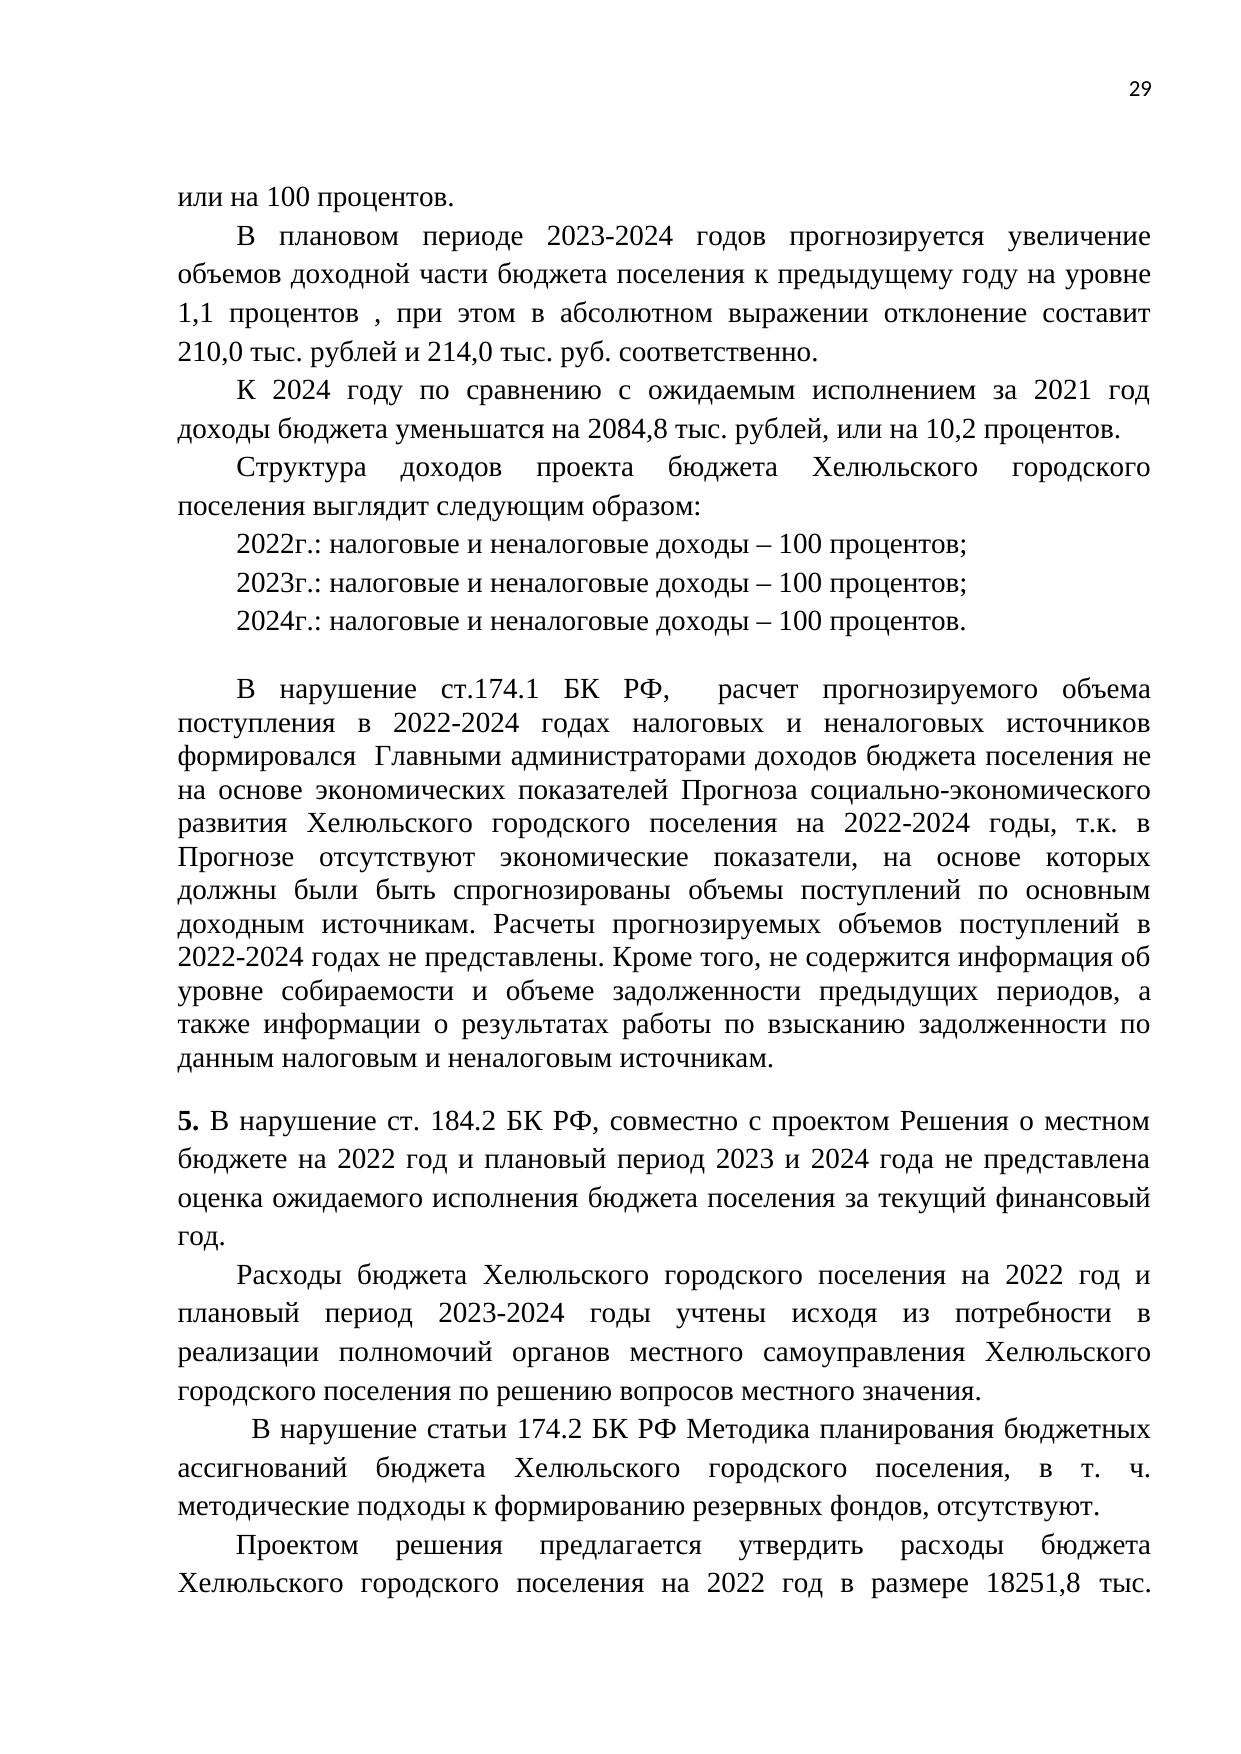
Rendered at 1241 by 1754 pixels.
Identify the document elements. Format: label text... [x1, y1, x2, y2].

text Структура доходов проекта бюджета Хелюльского городского поселения выглядит следующим образом: [177, 449, 1152, 521]
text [177, 179, 1152, 213]
text 2022г.: налоговые и неналоговые доходы – 100 процентов; [177, 526, 1152, 560]
text В нарушение статьи 174.2 БК РФ Методика планирования бюджетных ассигнований бюджета Хелюльского городского поселения, в т. ч. методические подходы к формированию резервных фондов, отсутствуют. [177, 1411, 1152, 1522]
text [177, 1527, 1152, 1599]
text В нарушение ст.174.1 БК РФ, расчет прогнозируемого объема поступления в 2022-2024 годах налоговых и неналоговых источников формировался Главными администраторами доходов бюджета поселения не на основе экономических показателей Прогноза социально-экономического развития Хелюльского городского поселения на 2022-2024 годы, т.к. в Прогнозе отсутствуют экономические показатели, на основе которых должны были быть спрогнозированы объемы поступлений по основным доходным источникам. Расчеты прогнозируемых объемов поступлений в 2022-2024 годах не представлены. Кроме того, не содержится информация об уровне собираемости и объеме задолженности предыдущих периодов, а также информации о результатах работы по взысканию задолженности по данным налоговым и неналоговым источникам. [177, 671, 1152, 1074]
text Расходы бюджета Хелюльского городского поселения на 2022 год и плановый период 2023-2024 годы учтены исходя из потребности в реализации полномочий органов местного самоуправления Хелюльского городского поселения по решению вопросов местного значения. [177, 1257, 1152, 1406]
text К 2024 году по сравнению с ожидаемым исполнением за 2021 год доходы бюджета уменьшатся на 2084,8 тыс. рублей, или на 10,2 процентов. [177, 372, 1152, 444]
text 2023г.: налоговые и неналоговые доходы – 100 процентов; [177, 565, 1152, 598]
text 2024г.: налоговые и неналоговые доходы – 100 процентов. [177, 603, 1152, 637]
text 5. В нарушение ст. 184.2 БК РФ, совместно с проектом Решения о местном бюджете на 2022 год и плановый период 2023 и 2024 года не представлена оценка ожидаемого исполнения бюджета поселения за текущий финансовый год. [177, 1103, 1152, 1252]
text В плановом периоде 2023-2024 годов прогнозируется увеличение объемов доходной части бюджета поселения к предыдущему году на уровне 1,1 процентов , при этом в абсолютном выражении отклонение составит 210,0 тыс. рублей и 214,0 тыс. руб. соответственно. [177, 218, 1152, 367]
